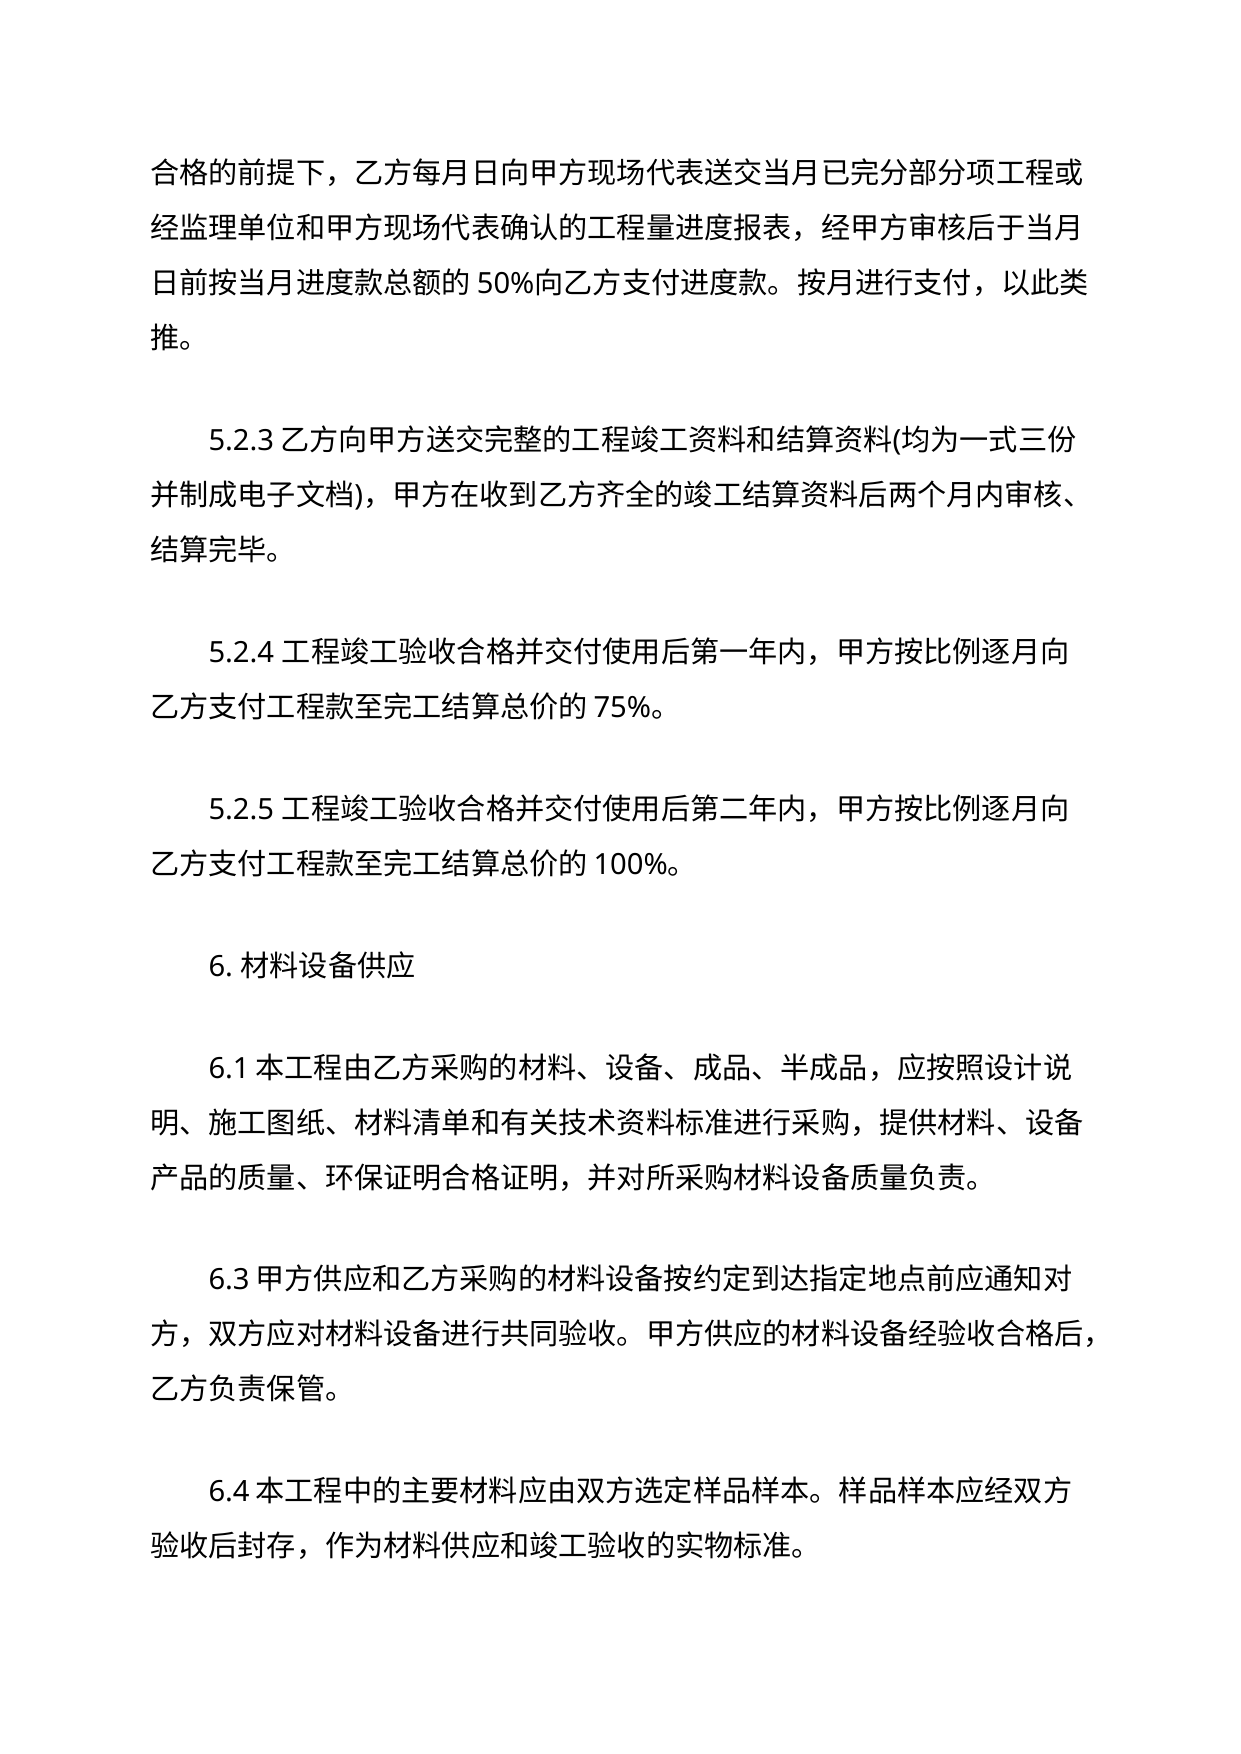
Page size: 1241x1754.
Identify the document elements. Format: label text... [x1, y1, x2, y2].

text 6.3甲方供应和乙方采购的材料设备按约定到达指定地点前应通知对方，双方应对材料设备进行共同验收。甲方供应的材料设备经验收合格后，乙方负责保管。 [150, 1256, 1090, 1408]
text 6.4本工程中的主要材料应由双方选定样品样本。样品样本应经双方验收后封存，作为材料供应和竣工验收的实物标准。 [150, 1468, 1090, 1565]
text 5.2.4 工程竣工验收合格并交付使用后第一年内，甲方按比例逐月向乙方支付工程款至完工结算总价的75%。 [150, 628, 1090, 726]
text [150, 150, 1090, 357]
text 5.2.5 工程竣工验收合格并交付使用后第二年内，甲方按比例逐月向乙方支付工程款至完工结算总价的100%。 [150, 785, 1090, 883]
text 6. 材料设备供应 [150, 942, 1090, 985]
text 6.1本工程由乙方采购的材料、设备、成品、半成品，应按照设计说明、施工图纸、材料清单和有关技术资料标准进行采购，提供材料、设备产品的质量、环保证明合格证明，并对所采购材料设备质量负责。 [150, 1044, 1090, 1196]
text 5.2.3乙方向甲方送交完整的工程竣工资料和结算资料(均为一式三份并制成电子文档)，甲方在收到乙方齐全的竣工结算资料后两个月内审核、结算完毕。 [150, 417, 1090, 569]
